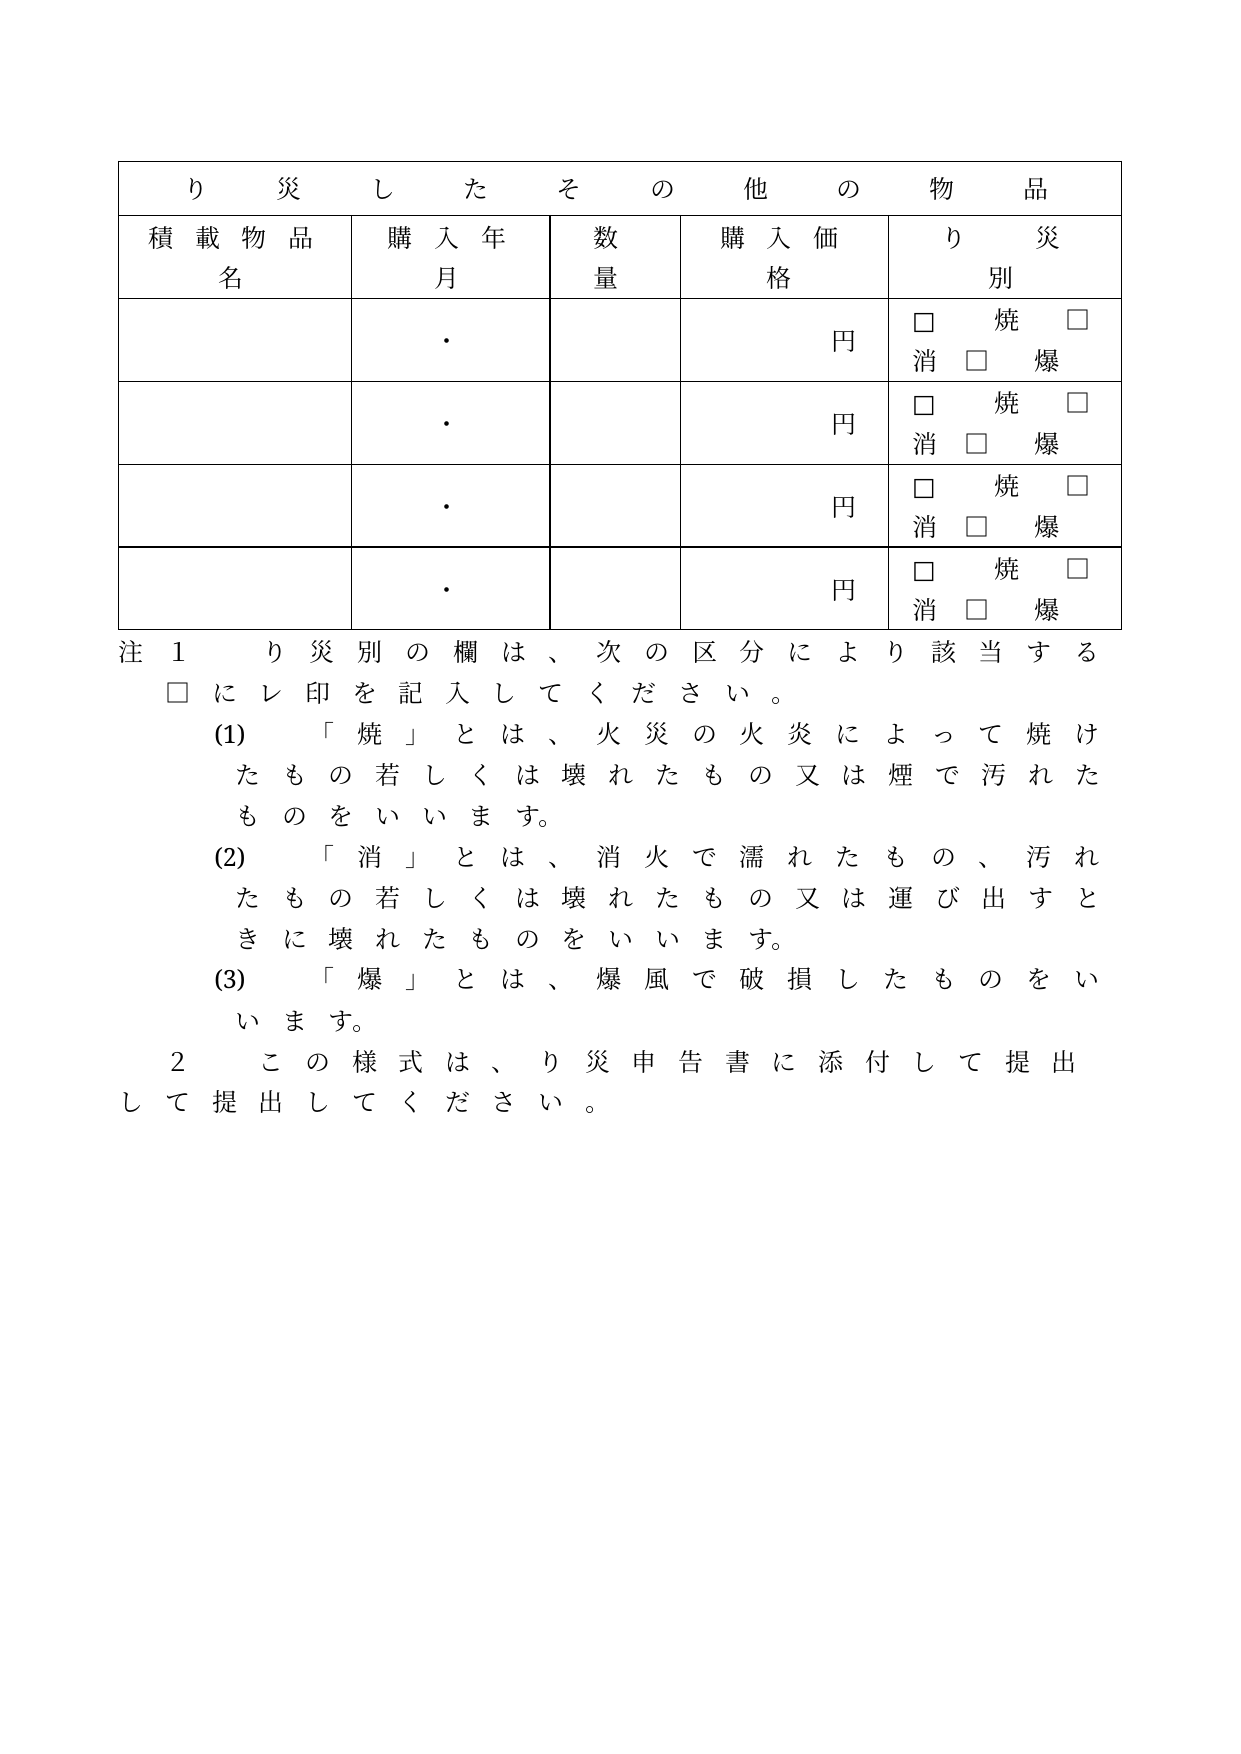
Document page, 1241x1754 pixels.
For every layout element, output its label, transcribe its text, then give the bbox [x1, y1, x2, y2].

table_cell 購入価格 [681, 216, 888, 298]
table_cell □ 焼□ 消□ 爆 [889, 465, 1121, 546]
table_cell [119, 465, 351, 546]
table_cell 円 [681, 548, 888, 629]
text (3) 「爆」とは、爆風で破損したものをいいます。 [118, 958, 1122, 1040]
table_cell [551, 299, 680, 381]
table_cell [551, 382, 680, 463]
table_header り 災 し た そ の 他 の 物 品 [119, 162, 1121, 215]
text (2) 「消」とは、消火で濡れたもの、汚れたもの若しくは壊れたもの又は運び出すときに壊れたものをいいます。 [118, 835, 1122, 958]
table_cell [551, 548, 680, 629]
table_cell 積載物品名 [119, 216, 351, 298]
table_cell ・ [352, 299, 549, 381]
table_cell 円 [681, 382, 888, 463]
table_cell ・ [352, 382, 549, 463]
table_cell □ 焼□ 消□ 爆 [889, 382, 1121, 463]
table_cell ・ [352, 465, 549, 546]
table_cell 購入年月 [352, 216, 549, 298]
table_cell □ 焼□ 消□ 爆 [889, 548, 1121, 629]
table_cell ・ [352, 548, 549, 629]
table_cell [551, 465, 680, 546]
table_cell [119, 299, 351, 381]
text ２ この様式は、り災申告書に添付して提出して提出してください。 [118, 1040, 1122, 1122]
table_cell り 災 別 [889, 216, 1121, 298]
table_cell 数 量 [551, 216, 680, 298]
table_cell [119, 548, 351, 629]
table_cell 円 [681, 299, 888, 381]
table_cell [119, 382, 351, 463]
text (1) 「焼」とは、火災の火炎によって焼けたもの若しくは壊れたもの又は煙で汚れたものをいいます。 [118, 712, 1122, 835]
table_cell 円 [681, 465, 888, 546]
table_cell □ 焼□ 消□ 爆 [889, 299, 1121, 381]
text 注１ り災別の欄は、次の区分により該当する□にレ印を記入してください。 [118, 630, 1122, 712]
